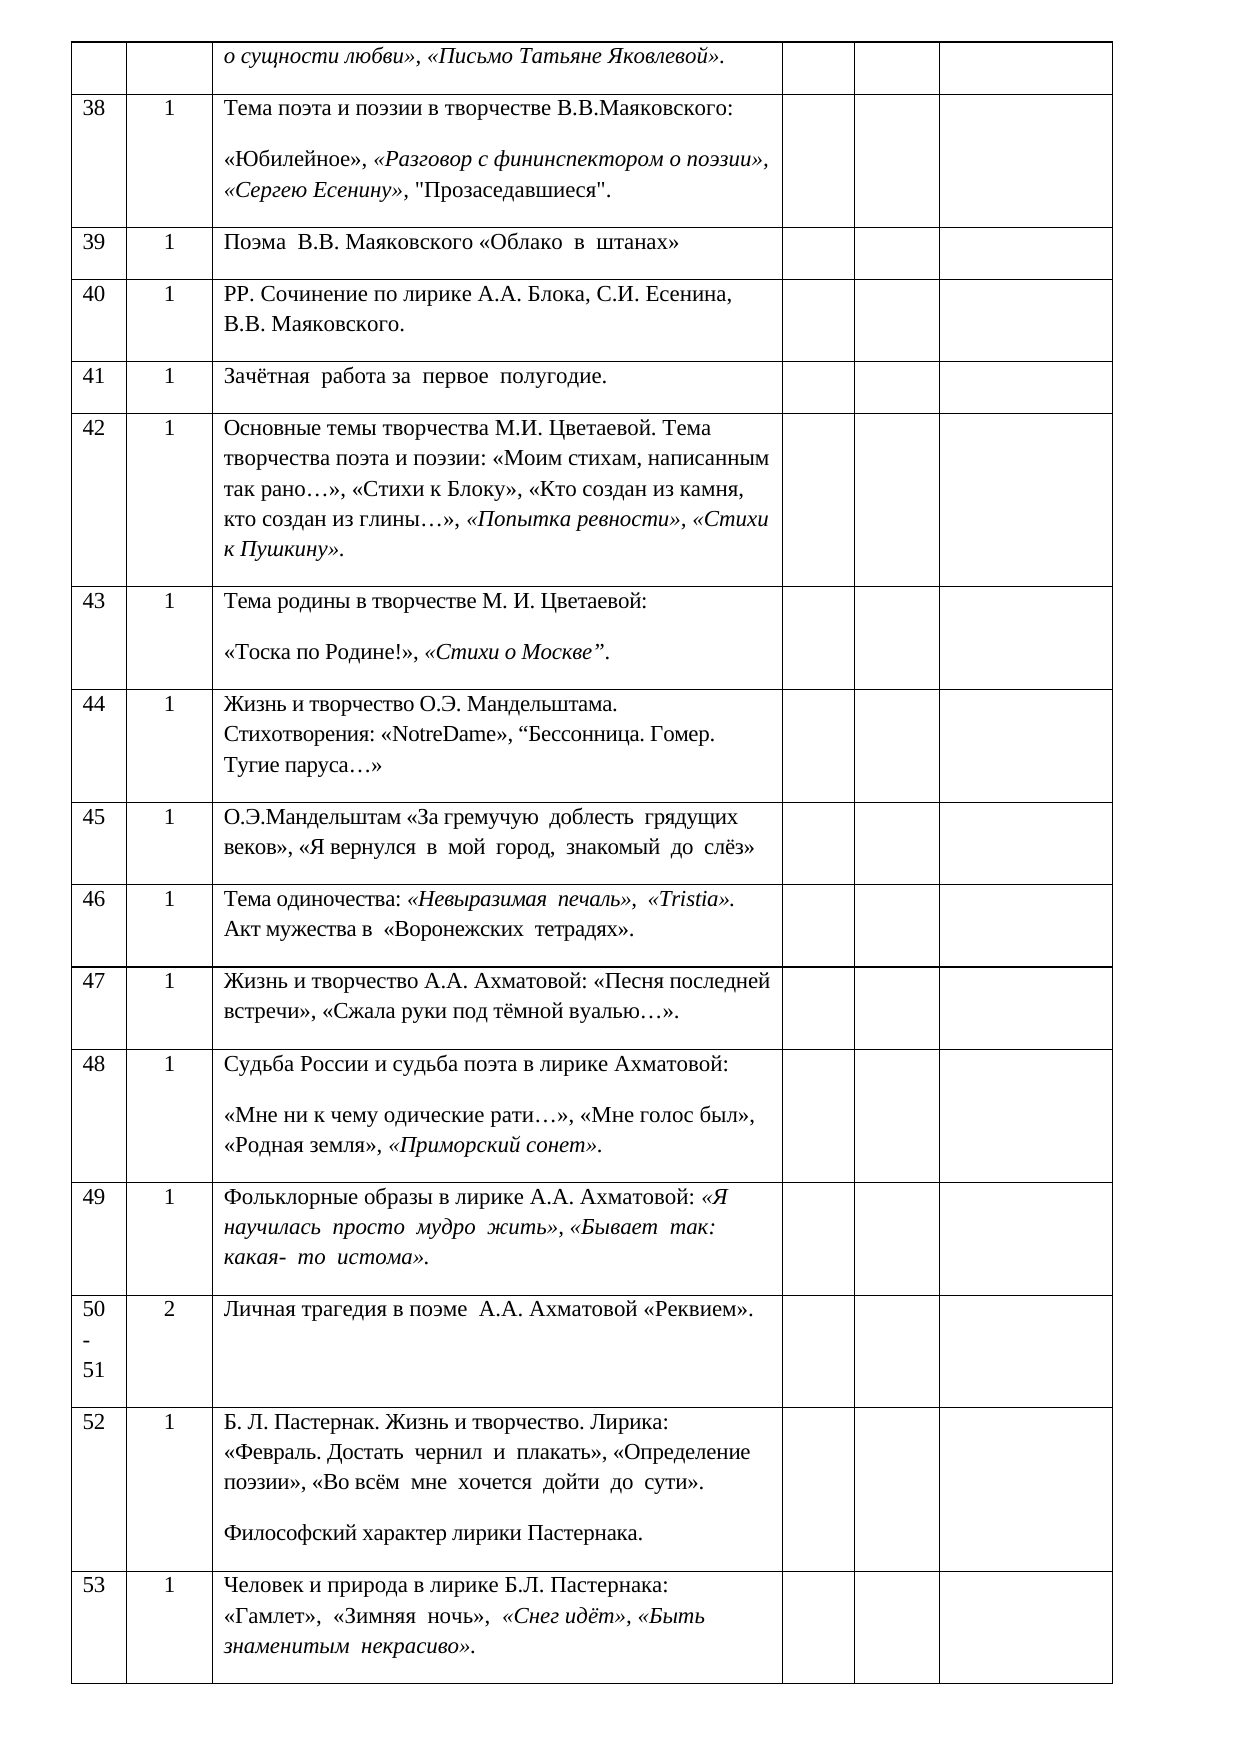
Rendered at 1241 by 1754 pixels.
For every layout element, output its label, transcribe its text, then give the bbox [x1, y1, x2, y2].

table_cell Судьба России и судьба поэта в лирике Ахматовой: «Мне ни к чему одические рати…», «Мне голос был», «Родная земля», «Приморский сонет». [213, 1050, 782, 1182]
table_cell [940, 1296, 1112, 1407]
table_cell [855, 1296, 939, 1407]
table_cell 48 [72, 1050, 126, 1182]
table_cell 38 [72, 95, 126, 227]
table_cell [783, 803, 854, 884]
table_cell Б. Л. Пастернак. Жизнь и творчество. Лирика: «Февраль. Достать чернил и плакать», «Определение поэзии», «Во всём мне хочется дойти до сути». Философский характер лирики Пастернака. [213, 1408, 782, 1571]
table_cell 49 [72, 1183, 126, 1294]
table_cell [783, 1183, 854, 1294]
table_cell [940, 690, 1112, 802]
table_cell 50 - 51 [72, 1296, 126, 1407]
table_cell 42 [72, 414, 126, 586]
table_cell 1 [127, 280, 212, 361]
table_cell Жизнь и творчество О.Э. Мандельштама. Стихотворения: «NotreDame», “Бессонница. Гомер. Тугие паруса…» [213, 690, 782, 802]
table_cell [855, 1572, 939, 1683]
table_cell 41 [72, 362, 126, 413]
table_cell [783, 362, 854, 413]
table_cell 1 [127, 803, 212, 884]
table_cell [855, 1408, 939, 1571]
table_cell 44 [72, 690, 126, 802]
table_cell 1 [127, 362, 212, 413]
table_cell 1 [127, 587, 212, 689]
table_cell [855, 885, 939, 966]
table_cell 1 [127, 414, 212, 586]
table_cell Основные темы творчества М.И. Цветаевой. Тема творчества поэта и поэзии: «Моим стихам, написанным так рано…», «Стихи к Блоку», «Кто создан из камня, кто создан из глины…», «Попытка ревности», «Стихи к Пушкину». [213, 414, 782, 586]
table_cell 53 [72, 1572, 126, 1683]
table_cell [855, 43, 939, 93]
table_cell [855, 587, 939, 689]
table_cell [783, 228, 854, 279]
table_cell [940, 228, 1112, 279]
table_cell [783, 587, 854, 689]
table_cell [783, 280, 854, 361]
table_cell [855, 280, 939, 361]
table_cell 1 [127, 228, 212, 279]
table_cell [783, 690, 854, 802]
table_cell [855, 1183, 939, 1294]
table_cell [783, 885, 854, 966]
table_cell РР. Сочинение по лирике А.А. Блока, С.И. Есенина, В.В. Маяковского. [213, 280, 782, 361]
table_cell [855, 1050, 939, 1182]
table_cell [940, 280, 1112, 361]
table_cell [940, 1183, 1112, 1294]
table_cell 1 [127, 1572, 212, 1683]
table_cell [940, 1572, 1112, 1683]
table_cell [940, 43, 1112, 93]
table_cell 52 [72, 1408, 126, 1571]
table_cell [855, 228, 939, 279]
table_cell [783, 1050, 854, 1182]
table_cell [855, 95, 939, 227]
table_cell Зачётная работа за первое полугодие. [213, 362, 782, 413]
table_cell 47 [72, 968, 126, 1049]
table_cell [783, 43, 854, 93]
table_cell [213, 43, 782, 93]
table_cell Жизнь и творчество А.А. Ахматовой: «Песня последней встречи», «Сжала руки под тёмной вуалью…». [213, 968, 782, 1049]
table_cell [940, 968, 1112, 1049]
table_cell 45 [72, 803, 126, 884]
table_cell [783, 1408, 854, 1571]
table_cell [940, 803, 1112, 884]
table_cell 1 [127, 885, 212, 966]
table_cell О.Э.Мандельштам «За гремучую доблесть грядущих веков», «Я вернулся в мой город, знакомый до слёз» [213, 803, 782, 884]
table_cell 37 [72, 43, 126, 93]
table_cell [940, 587, 1112, 689]
table_cell 43 [72, 587, 126, 689]
table_cell 40 [72, 280, 126, 361]
table_cell [940, 1050, 1112, 1182]
table_cell 46 [72, 885, 126, 966]
table_cell 1 [127, 1408, 212, 1571]
table_cell [783, 968, 854, 1049]
table_cell Тема родины в творчестве М. И. Цветаевой: «Тоска по Родине!», «Стихи о Москве”. [213, 587, 782, 689]
table_cell [855, 414, 939, 586]
table_cell 1 [127, 43, 212, 93]
table_cell [940, 95, 1112, 227]
table_cell 1 [127, 968, 212, 1049]
table_cell [855, 803, 939, 884]
table_cell [940, 362, 1112, 413]
table_cell 1 [127, 95, 212, 227]
table_cell [783, 95, 854, 227]
table_cell Фольклорные образы в лирике А.А. Ахматовой: «Я научилась просто мудро жить», «Бывает так: какая- то истома». [213, 1183, 782, 1294]
table_cell 1 [127, 1050, 212, 1182]
table_cell [855, 690, 939, 802]
table_cell Тема поэта и поэзии в творчестве В.В.Маяковского: «Юбилейное», «Разговор с фининспектором о поэзии», «Сергею Есенину», "Прозаседавшиеся". [213, 95, 782, 227]
table_cell 1 [127, 1183, 212, 1294]
table_cell [783, 414, 854, 586]
table_cell 2 [127, 1296, 212, 1407]
table_cell [940, 414, 1112, 586]
table_cell 39 [72, 228, 126, 279]
table_cell Личная трагедия в поэме А.А. Ахматовой «Реквием». [213, 1296, 782, 1407]
table_cell [940, 885, 1112, 966]
table_cell 1 [127, 690, 212, 802]
table_cell [940, 1408, 1112, 1571]
table_cell Человек и природа в лирике Б.Л. Пастернака: «Гамлет», «Зимняя ночь», «Снег идёт», «Быть знаменитым некрасиво». [213, 1572, 782, 1683]
table_cell [783, 1296, 854, 1407]
table_cell [855, 968, 939, 1049]
table_cell Тема одиночества: «Невыразимая печаль», «Тristia». Акт мужества в «Воронежских тетрадях». [213, 885, 782, 966]
table_cell [783, 1572, 854, 1683]
table_cell [855, 362, 939, 413]
table_cell Поэма В.В. Маяковского «Облако в штанах» [213, 228, 782, 279]
